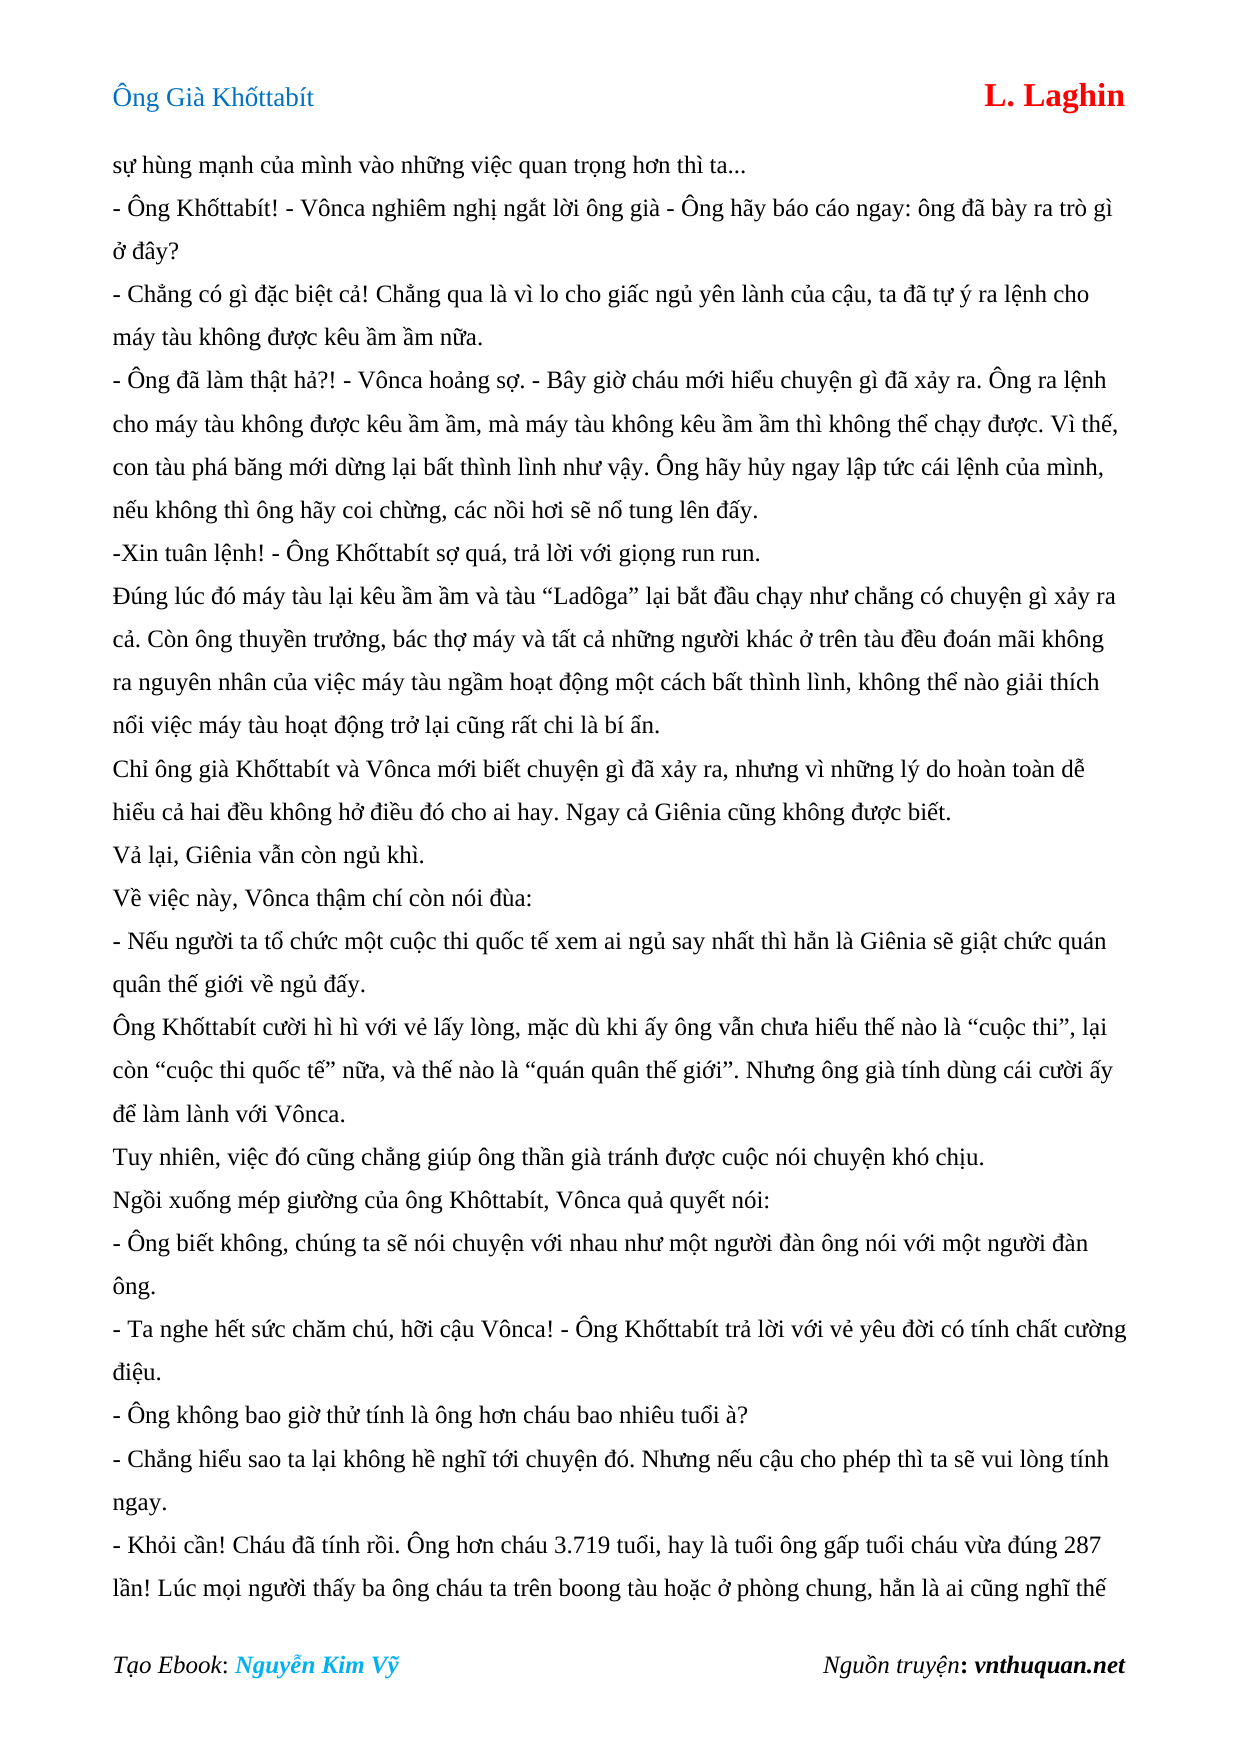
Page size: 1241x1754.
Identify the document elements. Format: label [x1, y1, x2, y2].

text [112, 150, 1128, 1602]
